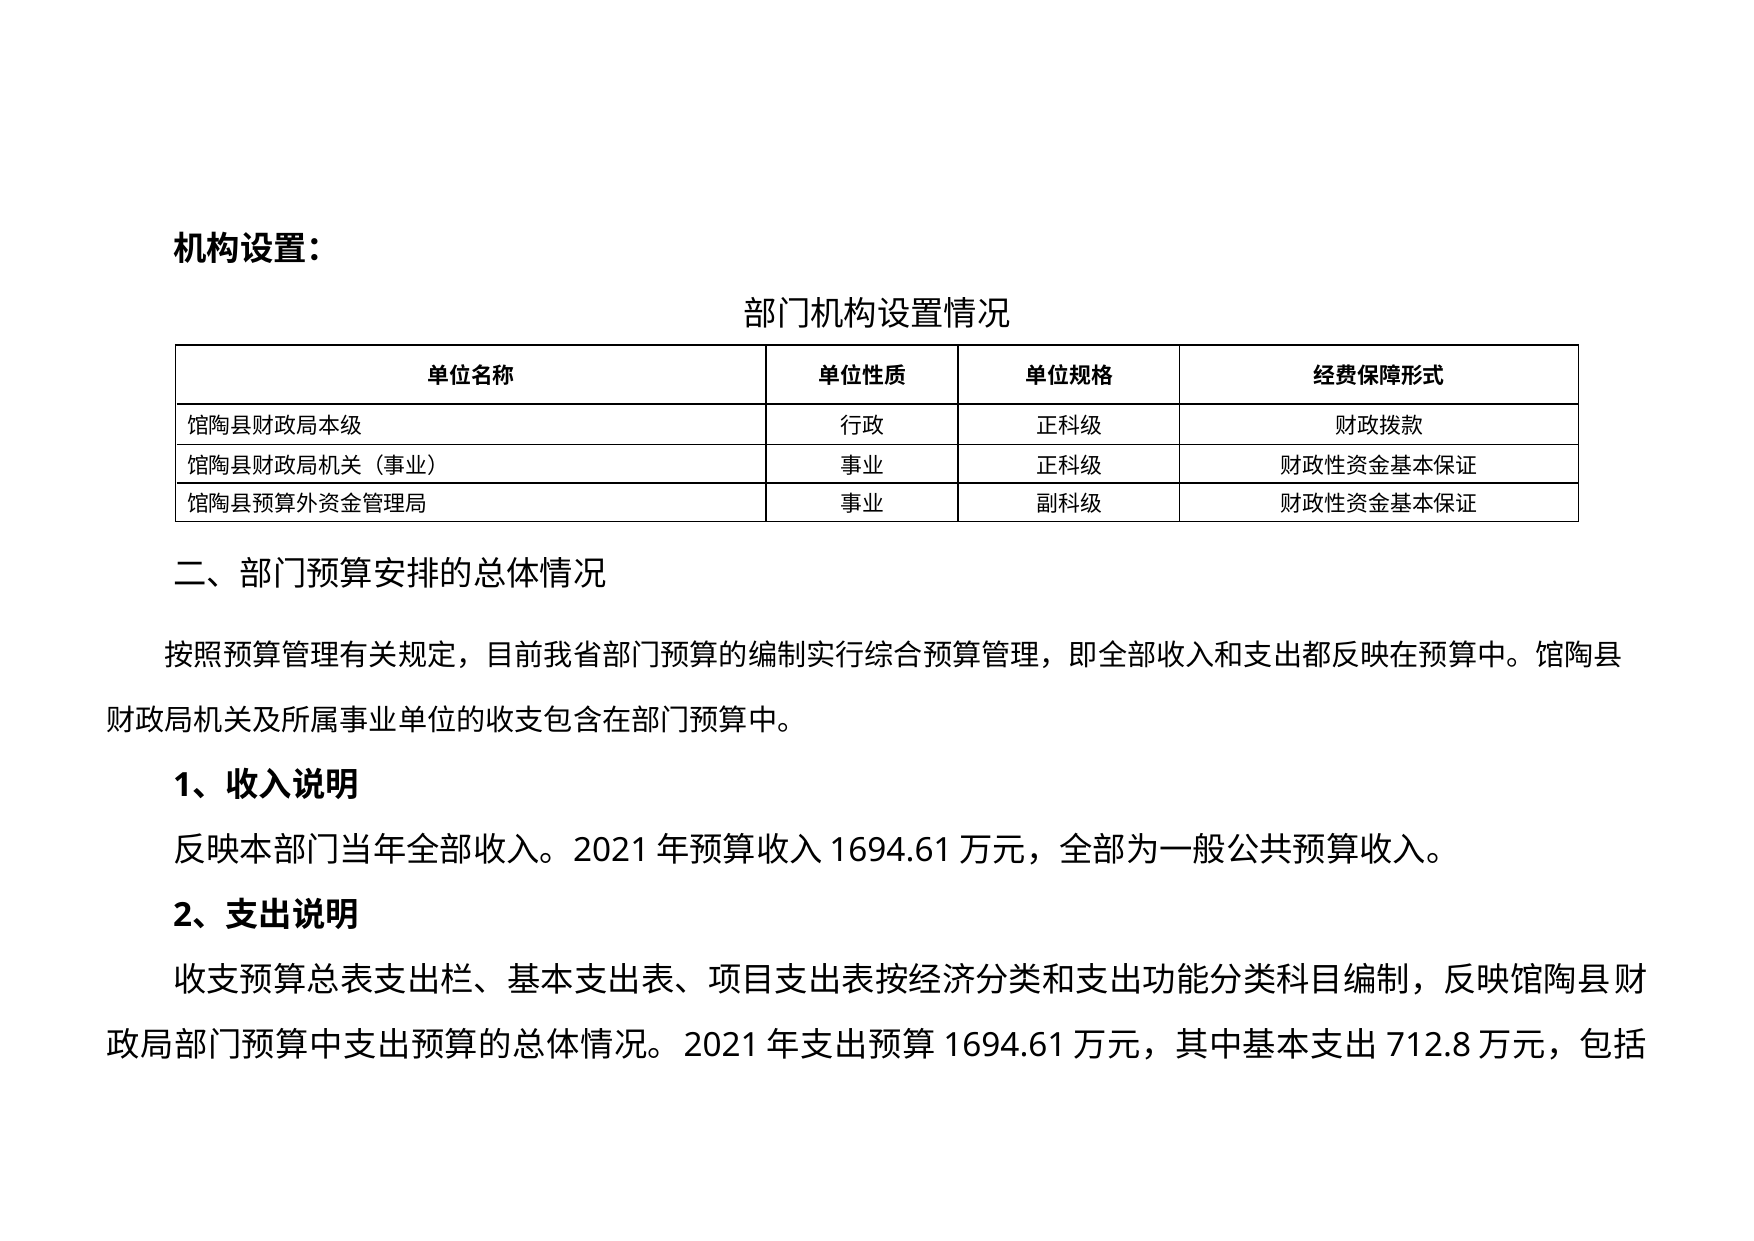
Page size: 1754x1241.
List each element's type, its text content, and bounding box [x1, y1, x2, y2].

table_header 单位名称 [176, 346, 765, 403]
text 二、部门预算安排的总体情况 [106, 538, 1648, 603]
table_cell 副科级 [959, 484, 1179, 521]
table_cell 正科级 [959, 405, 1179, 444]
table_cell 行政 [767, 405, 957, 444]
table_cell 馆陶县预算外资金管理局 [176, 483, 765, 521]
table_cell 馆陶县财政局本级 [176, 404, 765, 444]
table_cell 正科级 [959, 445, 1179, 482]
table_cell 财政拨款 [1180, 405, 1578, 444]
table_header 单位性质 [767, 346, 957, 403]
table_cell 事业 [767, 445, 957, 482]
text 部门机构设置情况 [106, 279, 1648, 344]
table_cell 馆陶县财政局机关（事业） [176, 445, 765, 482]
table_cell 财政性资金基本保证 [1180, 445, 1578, 482]
table_header 单位规格 [959, 346, 1179, 403]
text 2、支出说明 [106, 880, 1648, 945]
table_cell 财政性资金基本保证 [1180, 484, 1578, 521]
text 反映本部门当年全部收入。2021年预算收入1694.61万元，全部为一般公共预算收入。 [106, 815, 1648, 880]
text 机构设置： [106, 214, 1648, 279]
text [106, 945, 1648, 1075]
text 按照预算管理有关规定，目前我省部门预算的编制实行综合预算管理，即全部收入和支出都反映在预算中。馆陶县财政局机关及所属事业单位的收支包含在部门预算中。 [106, 620, 1648, 750]
table_cell 事业 [767, 484, 957, 521]
table_header 经费保障形式 [1180, 346, 1578, 403]
text 1、收入说明 [106, 750, 1648, 815]
